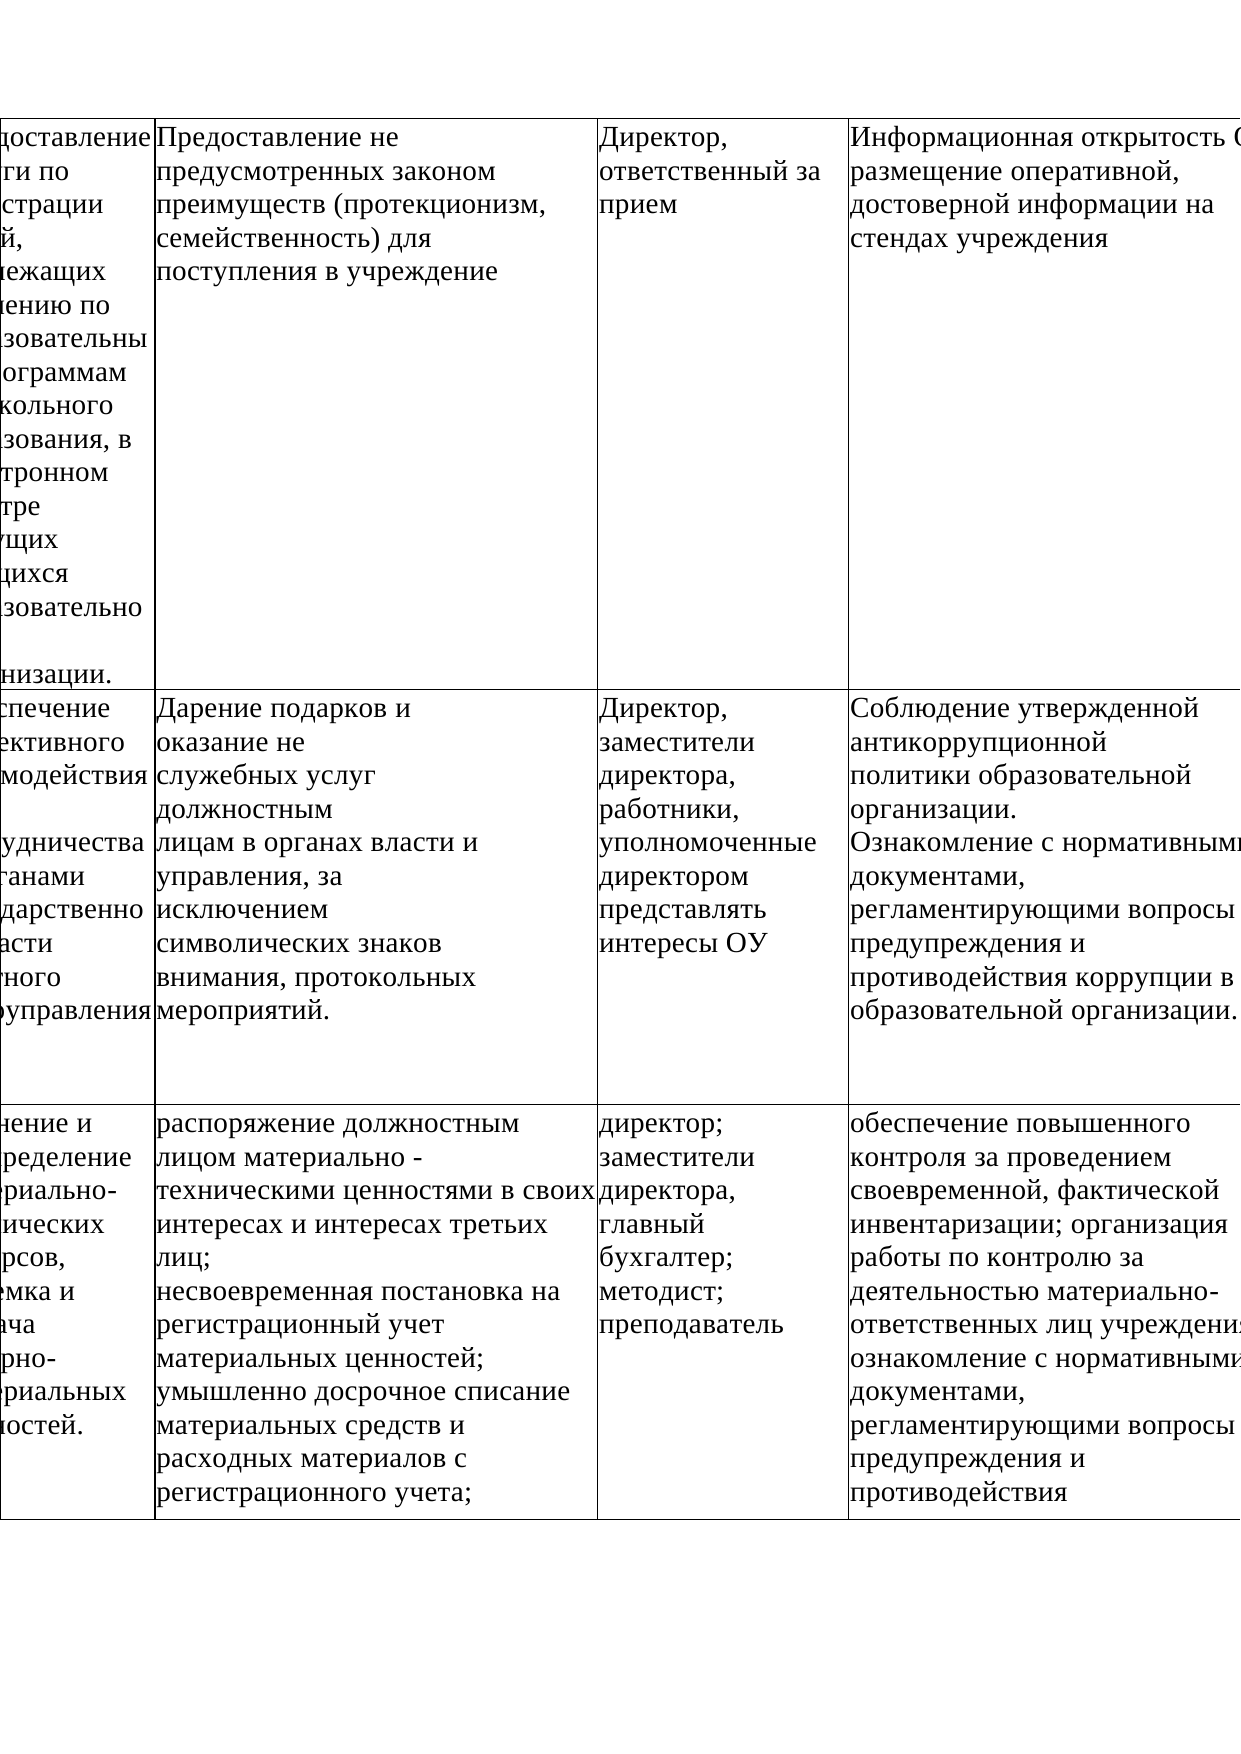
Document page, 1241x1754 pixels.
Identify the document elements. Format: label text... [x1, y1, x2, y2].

table_cell Предоставление услуги по регистрации детей, подлежащих обучению по образовательным программам дошкольного образования, в электронном реестре будущих учащихся образовательной организации. [1, 119, 154, 689]
table_cell директор; заместители директора, главный бухгалтер; методист; преподаватель [598, 1105, 848, 1519]
table_cell Информационная открытость ОУ: размещение оперативной, достоверной информации на стендах учреждения [849, 119, 1240, 689]
table_cell Директор, заместители директора, работники, уполномоченные директором представлять интересы ОУ [598, 690, 848, 1104]
table_cell обеспечение повышенного контроля за проведением своевременной, фактической инвентаризации; организация работы по контролю за деятельностью материальноответственных лиц учреждения; ознакомление с нормативными документами, регламентирующими вопросы предупреждения и противодействия коррупции. [849, 1105, 1240, 1519]
table_cell Директор, ответственный за прием [598, 119, 848, 689]
table_cell Дарение подарков и оказание не служебных услуг должностным лицам в органах власти и управления, за исключением символических знаков внимания, протокольных мероприятий. [156, 690, 597, 1104]
table_cell Предоставление не предусмотренных законом преимуществ (протекционизм, семейственность) для поступления в учреждение [156, 119, 597, 689]
table_cell Соблюдение утвержденной антикоррупционной политики образовательной организации. Ознакомление с нормативными документами, регламентирующими вопросы предупреждения и противодействия коррупции в образовательной организации. [849, 690, 1240, 1104]
table_cell Обеспечение эффективного взаимодействия и сотрудничества с органами государственной власти местного самоуправления. [1, 690, 154, 1104]
table_cell распоряжение должностным лицом материально - техническими ценностями в своих интересах и интересах третьих лиц; несвоевременная постановка на регистрационный учет материальных ценностей; умышленно досрочное списание материальных средств и расходных материалов с регистрационного учета; отсутствие регулярного контроля наличия и сохранения имущества. [156, 1105, 597, 1519]
table_cell Хранение и распределение материальнотехнических ресурсов, приемка и выдача товарноматериальных ценностей. [1, 1105, 154, 1519]
